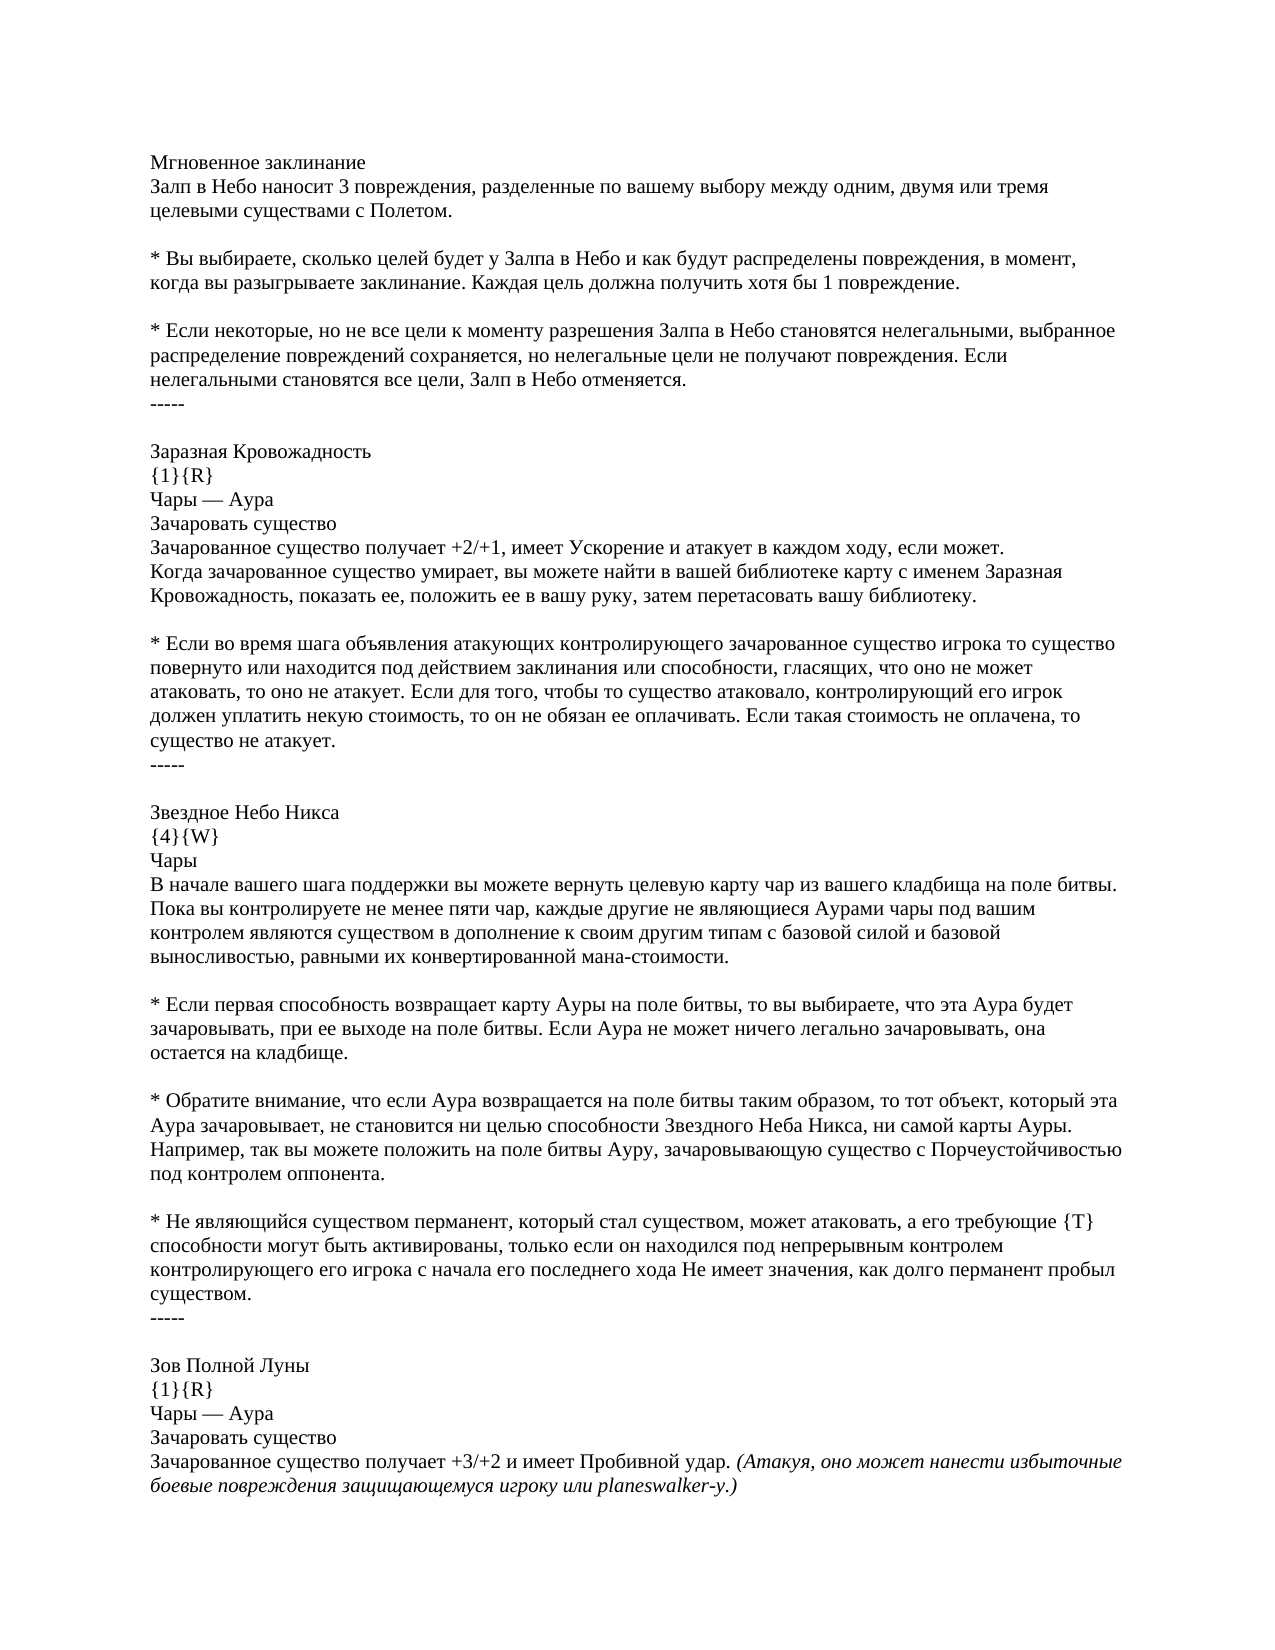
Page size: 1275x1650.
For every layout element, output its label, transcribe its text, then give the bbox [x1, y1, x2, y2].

text * Вы выбираете, сколько целей будет у Залпа в Небо и как будут распределены повреждения, в момент, когда вы разыгрываете заклинание. Каждая цель должна получить хотя бы 1 повреждение. [150, 246, 1125, 294]
text Чары — Аура [150, 1401, 1125, 1425]
text {1}{R} [150, 463, 1125, 487]
text Чары [150, 848, 1125, 872]
text Заразная Кровожадность [150, 439, 1125, 463]
text * Если во время шага объявления атакующих контролирующего зачарованное существо игрока то существо повернуто или находится под действием заклинания или способности, гласящих, что оно не может атаковать, то оно не атакует. Если для того, чтобы то существо атаковало, контролирующий его игрок должен уплатить некую стоимость, то он не обязан ее оплачивать. Если такая стоимость не оплачена, то существо не атакует. [150, 631, 1125, 752]
text Звездное Небо Никса [150, 800, 1125, 824]
text ----- [150, 391, 1125, 415]
text Залп в Небо наносит 3 повреждения, разделенные по вашему выбору между одним, двумя или тремя целевыми существами с Полетом. [150, 174, 1125, 222]
text {4}{W} [150, 824, 1125, 848]
text Когда зачарованное существо умирает, вы можете найти в вашей библиотеке карту с именем Заразная Кровожадность, показать ее, положить ее в вашу руку, затем перетасовать вашу библиотеку. [150, 559, 1125, 607]
text Чары — Аура [150, 487, 1125, 511]
text В начале вашего шага поддержки вы можете вернуть целевую карту чар из вашего кладбища на поле битвы. [150, 872, 1125, 896]
text {1}{R} [150, 1377, 1125, 1401]
text Зачаровать существо [150, 511, 1125, 535]
text Мгновенное заклинание [150, 150, 1125, 174]
text Зачаровать существо [150, 1425, 1125, 1449]
text Пока вы контролируете не менее пяти чар, каждые другие не являющиеся Аурами чары под вашим контролем являются существом в дополнение к своим другим типам с базовой силой и базовой выносливостью, равными их конвертированной мана-стоимости. [150, 896, 1125, 968]
text Зачарованное существо получает +2/+1, имеет Ускорение и атакует в каждом ходу, если может. [150, 535, 1125, 559]
text * Обратите внимание, что если Аура возвращается на поле битвы таким образом, то тот объект, который эта Аура зачаровывает, не становится ни целью способности Звездного Неба Никса, ни самой карты Ауры. Например, так вы можете положить на поле битвы Ауру, зачаровывающую существо с Порчеустойчивостью под контролем оппонента. [150, 1088, 1125, 1185]
text ----- [150, 752, 1125, 776]
text Зов Полной Луны [150, 1353, 1125, 1377]
text * Если некоторые, но не все цели к моменту разрешения Залпа в Небо становятся нелегальными, выбранное распределение повреждений сохраняется, но нелегальные цели не получают повреждения. Если нелегальными становятся все цели, Залп в Небо отменяется. [150, 318, 1125, 391]
text Зачарованное существо получает +3/+2 и имеет Пробивной удар. (Атакуя, оно может нанести избыточные боевые повреждения защищающемуся игроку или planeswalker-у.) [150, 1449, 1125, 1497]
text * Если первая способность возвращает карту Ауры на поле битвы, то вы выбираете, что эта Аура будет зачаровывать, при ее выходе на поле битвы. Если Аура не может ничего легально зачаровывать, она остается на кладбище. [150, 992, 1125, 1064]
text ----- [150, 1305, 1125, 1329]
text * Не являющийся существом перманент, который стал существом, может атаковать, а его требующие {T} способности могут быть активированы, только если он находился под непрерывным контролем контролирующего его игрока с начала его последнего хода Не имеет значения, как долго перманент пробыл существом. [150, 1209, 1125, 1305]
